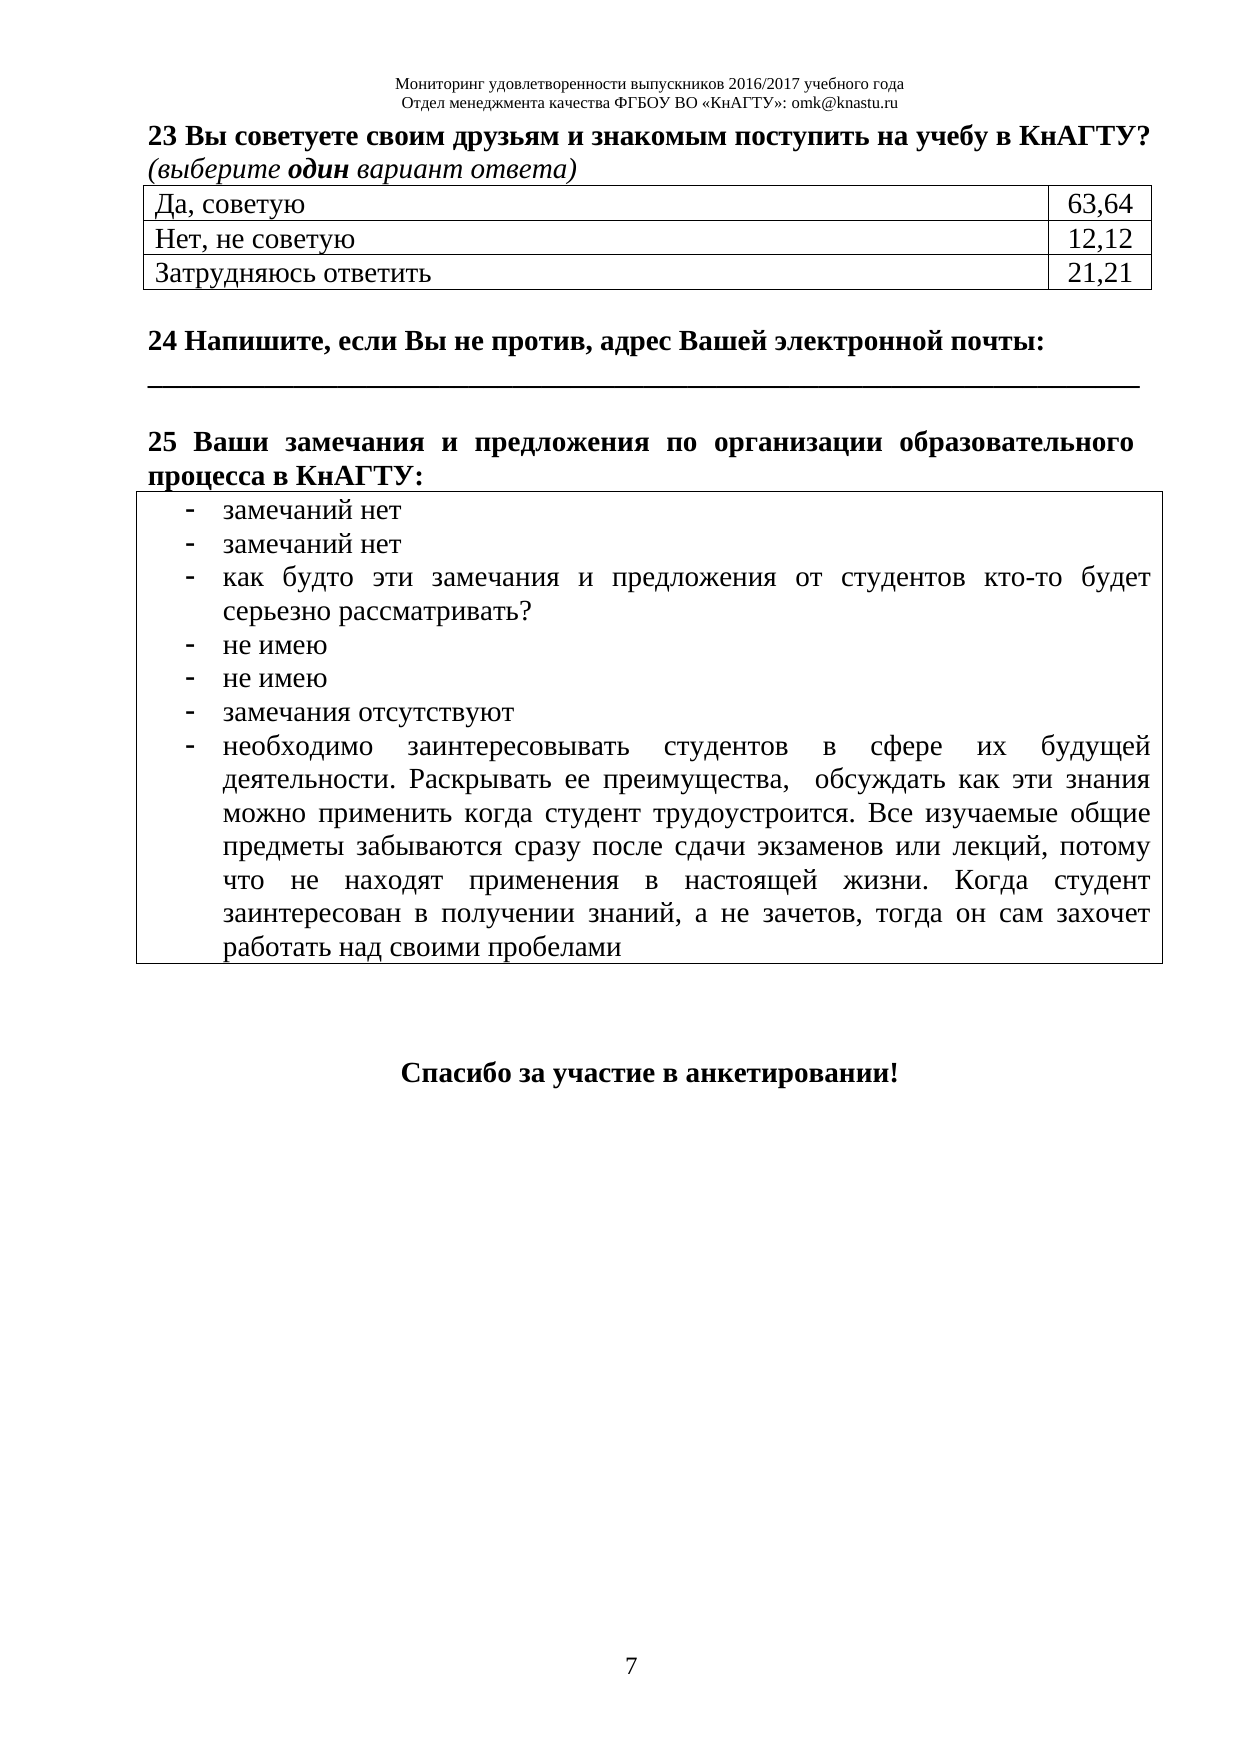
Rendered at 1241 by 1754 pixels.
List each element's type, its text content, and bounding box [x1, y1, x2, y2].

table_cell 12,12 [1049, 221, 1151, 254]
table_header Да, советую [144, 186, 1048, 220]
table_header 63,64 [1049, 186, 1151, 220]
text 23 Вы советуете своим друзьям и знакомым поступить на учебу в КнАГТУ? (выберите один вариант ответа) [148, 118, 1152, 185]
table_cell Затрудняюсь ответить [144, 255, 1048, 289]
text 24 Напишите, если Вы не против, адрес Вашей электронной почты: [148, 323, 1152, 357]
text 25 Ваши замечания и предложения по организации образовательного процесса в КнАГТУ: [148, 424, 1152, 491]
text ____________________________________________________________________ [148, 357, 1152, 391]
table_cell 21,21 [1049, 255, 1151, 289]
table_header замечаний нет замечаний нет как будто эти замечания и предложения от студентов кто-то будет серьезно рассматривать? не имею не имею замечания отсутствуют необходимо заинтересовывать студентов в сфере их будущей деятельности. Раскрывать ее преимущества, обсуждать как эти знания можно применить когда студент трудоустроится. Все изучаемые общие предметы забываются сразу после сдачи экзаменов или лекций, потому что не находят применения в настоящей жизни. Когда студент заинтересован в получении знаний, а не зачетов, тогда он сам захочет работать над своими пробелами [137, 492, 1162, 963]
table_cell Нет, не советую [144, 221, 1048, 254]
text Спасибо за участие в анкетировании! [148, 1055, 1152, 1088]
